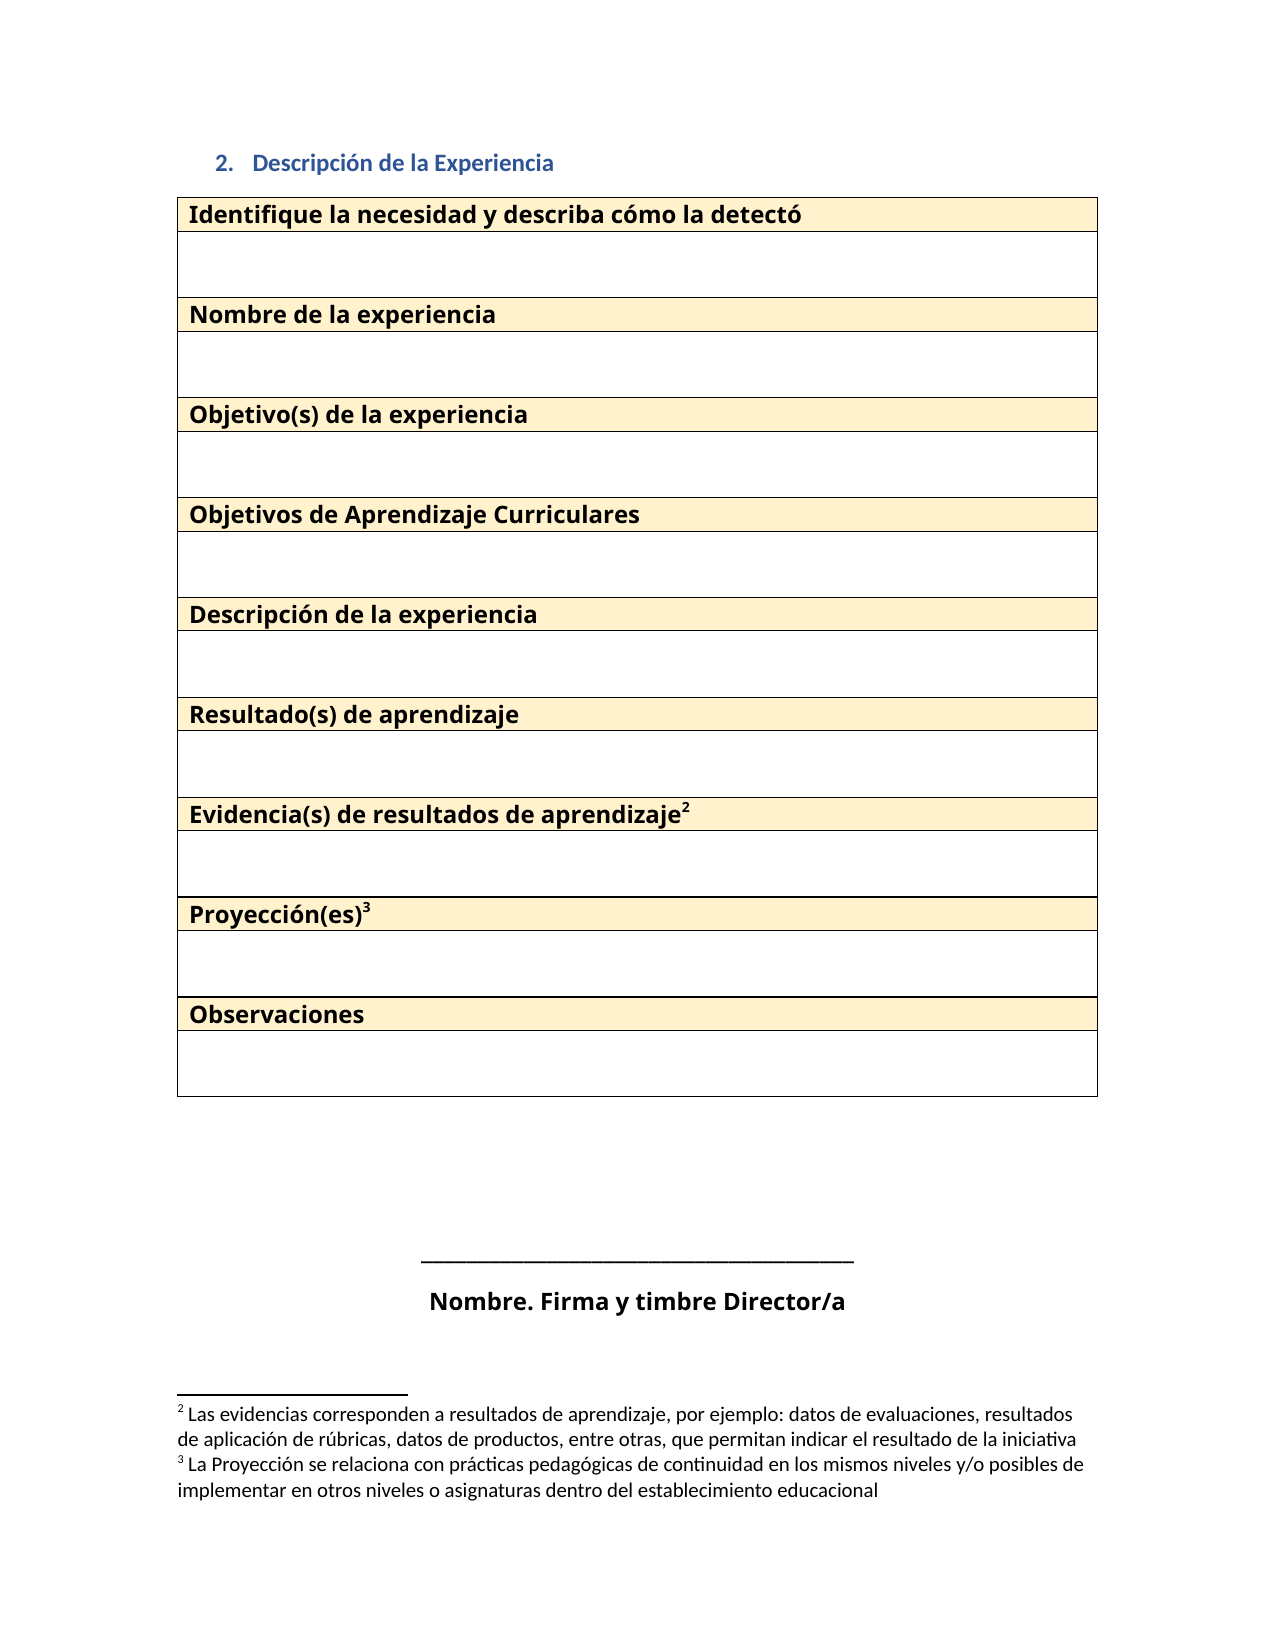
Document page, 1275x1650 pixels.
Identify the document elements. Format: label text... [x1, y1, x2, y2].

text ______________________________________ [177, 1238, 1098, 1266]
table_cell [178, 332, 1097, 397]
table_cell Proyección(es) [178, 898, 1097, 930]
text Nombre. Firma y timbre Director/a [177, 1285, 1098, 1317]
table_cell [178, 232, 1097, 297]
table_cell Observaciones [178, 998, 1097, 1030]
table_cell Nombre de la experiencia [178, 298, 1097, 331]
table_cell Objetivos de Aprendizaje Curriculares [178, 498, 1097, 531]
list Descripción de la Experiencia [215, 148, 1098, 178]
table_cell [178, 831, 1097, 896]
table_cell [178, 631, 1097, 697]
table_cell [178, 432, 1097, 497]
table_cell Descripción de la experiencia [178, 598, 1097, 630]
table_cell Objetivo(s) de la experiencia [178, 398, 1097, 431]
table_header Identifique la necesidad y describa cómo la detectó [178, 198, 1097, 231]
table_cell [178, 931, 1097, 996]
table_cell Resultado(s) de aprendizaje [178, 698, 1097, 730]
table_cell [178, 1031, 1097, 1096]
table_cell [178, 532, 1097, 597]
table_cell [178, 731, 1097, 797]
table_cell Evidencia(s) de resultados de aprendizaje [178, 798, 1097, 830]
